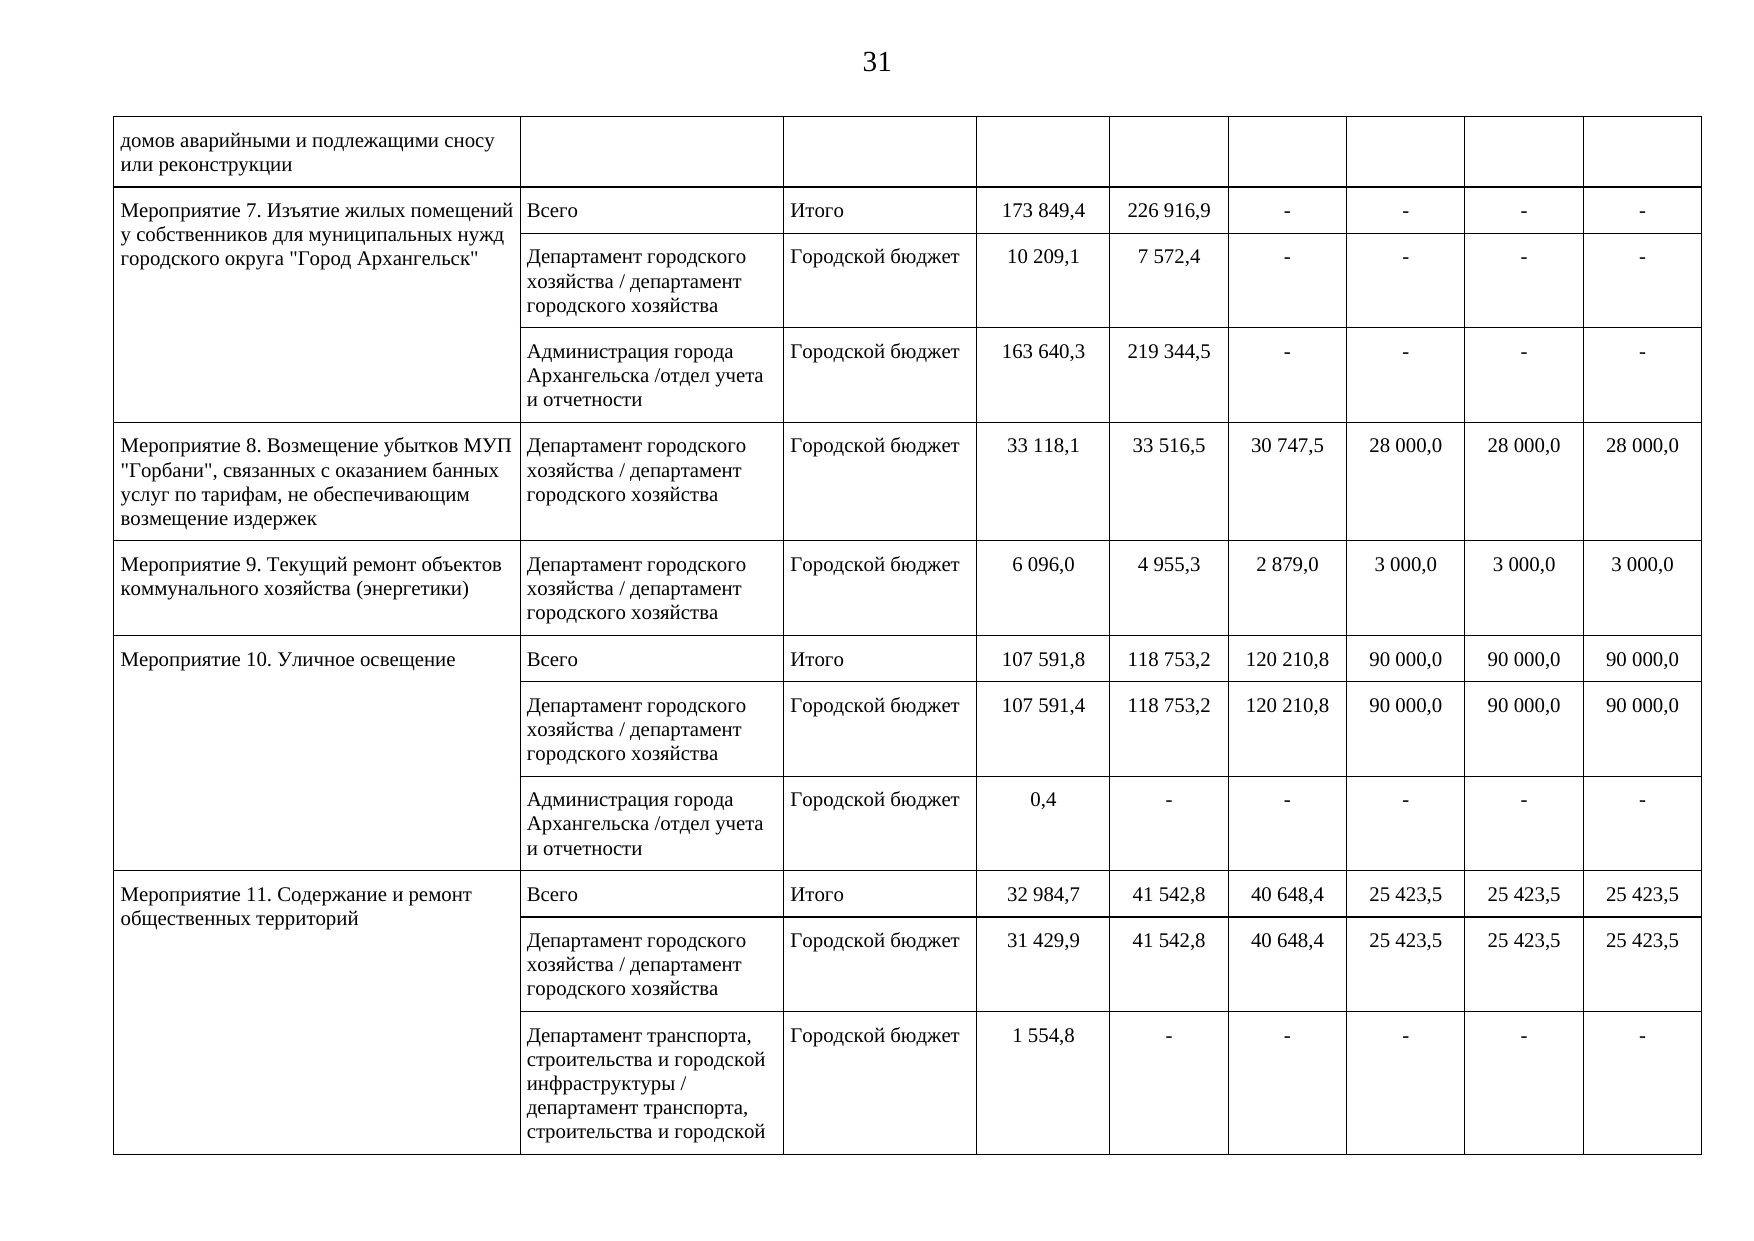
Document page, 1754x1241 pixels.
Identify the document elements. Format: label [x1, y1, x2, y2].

table_header [107, 105, 1702, 1165]
